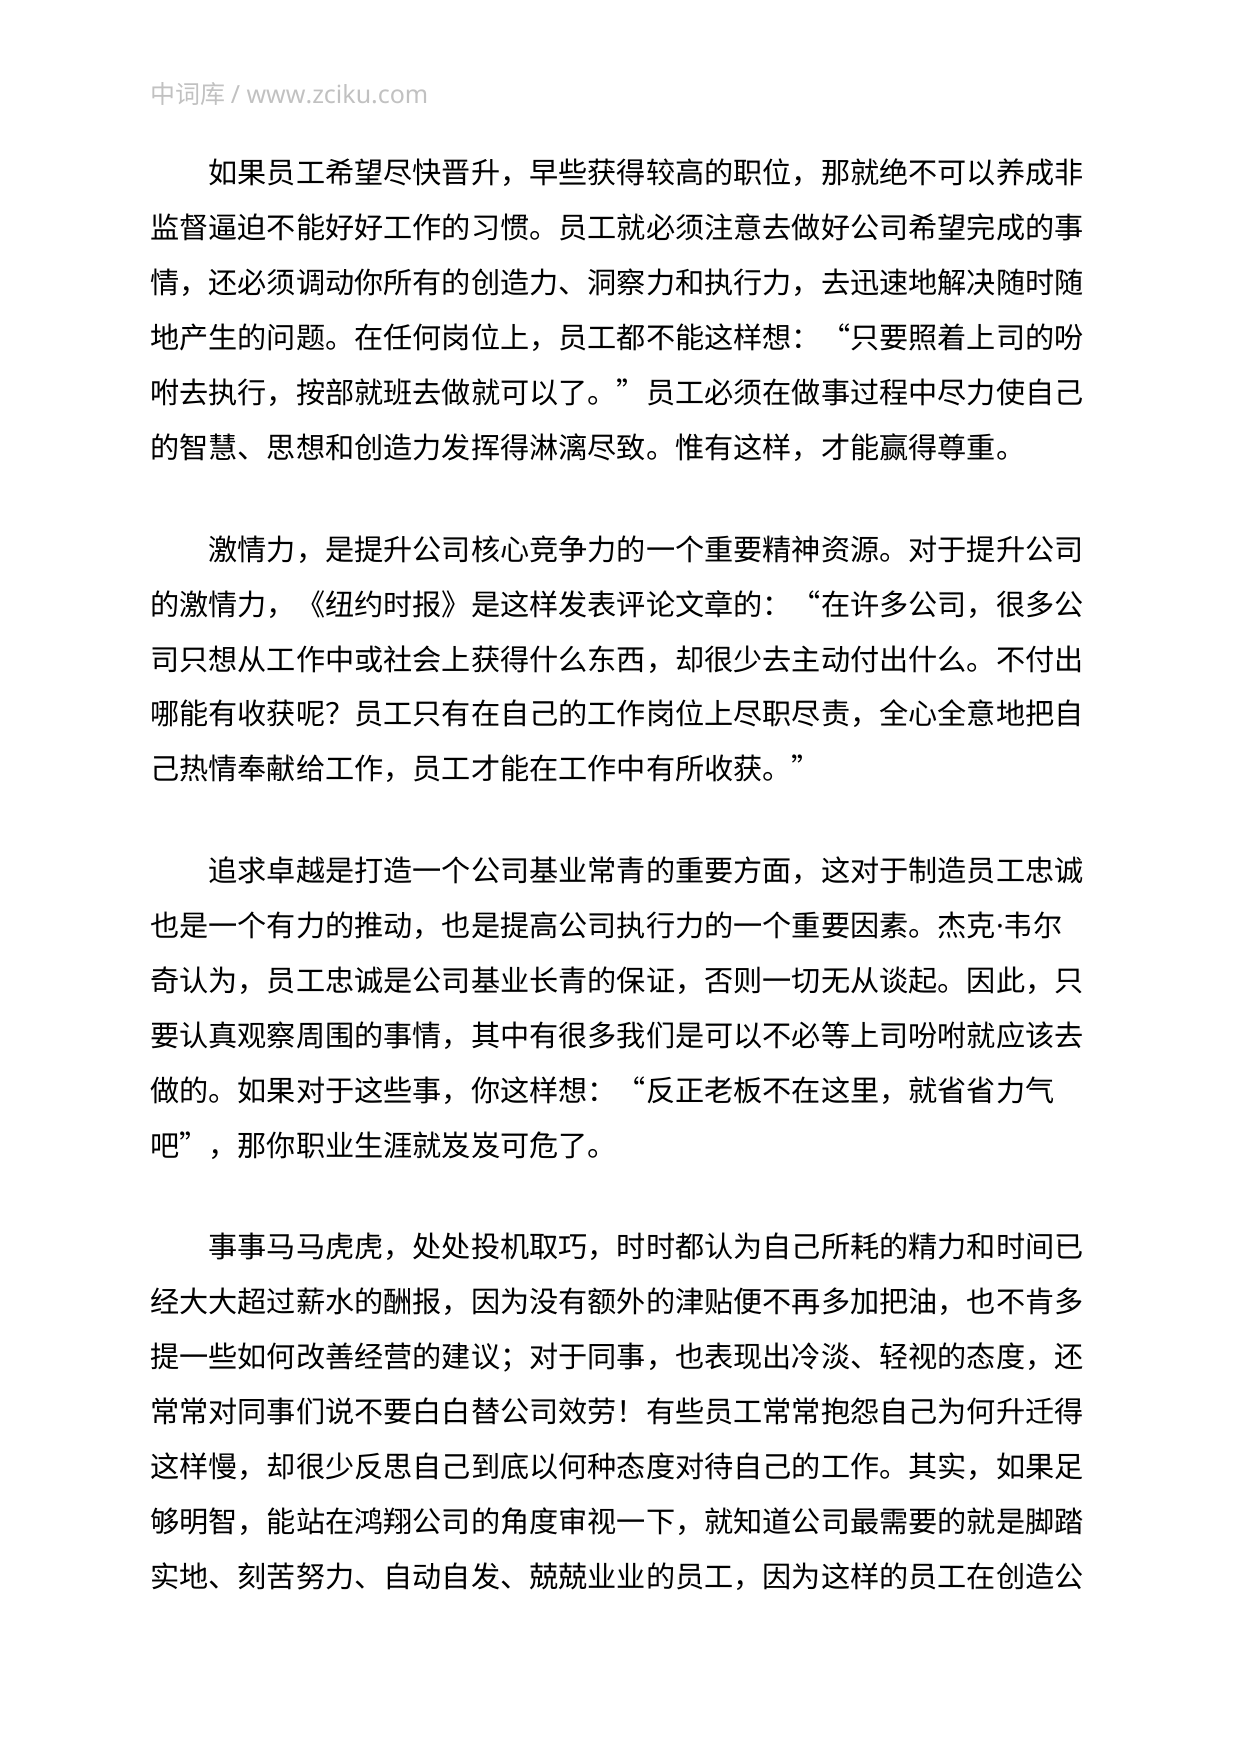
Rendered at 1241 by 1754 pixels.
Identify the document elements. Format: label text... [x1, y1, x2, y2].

text 激情力，是提升公司核心竞争力的一个重要精神资源。对于提升公司的激情力，《纽约时报》是这样发表评论文章的：“在许多公司，很多公司只想从工作中或社会上获得什么东西，却很少去主动付出什么。不付出哪能有收获呢？员工只有在自己的工作岗位上尽职尽责，全心全意地把自己热情奉献给工作，员工才能在工作中有所收获。” [150, 526, 1090, 788]
text 追求卓越是打造一个公司基业常青的重要方面，这对于制造员工忠诚也是一个有力的推动，也是提高公司执行力的一个重要因素。杰克·韦尔奇认为，员工忠诚是公司基业长青的保证，否则一切无从谈起。因此，只要认真观察周围的事情，其中有很多我们是可以不必等上司吩咐就应该去做的。如果对于这些事，你这样想：“反正老板不在这里，就省省力气吧”，那你职业生涯就岌岌可危了。 [150, 848, 1090, 1164]
text 如果员工希望尽快晋升，早些获得较高的职位，那就绝不可以养成非监督逼迫不能好好工作的习惯。员工就必须注意去做好公司希望完成的事情，还必须调动你所有的创造力、洞察力和执行力，去迅速地解决随时随地产生的问题。在任何岗位上，员工都不能这样想：“只要照着上司的吩咐去执行，按部就班去做就可以了。”员工必须在做事过程中尽力使自己的智慧、思想和创造力发挥得淋漓尽致。惟有这样，才能赢得尊重。 [150, 150, 1090, 467]
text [150, 1224, 1090, 1596]
